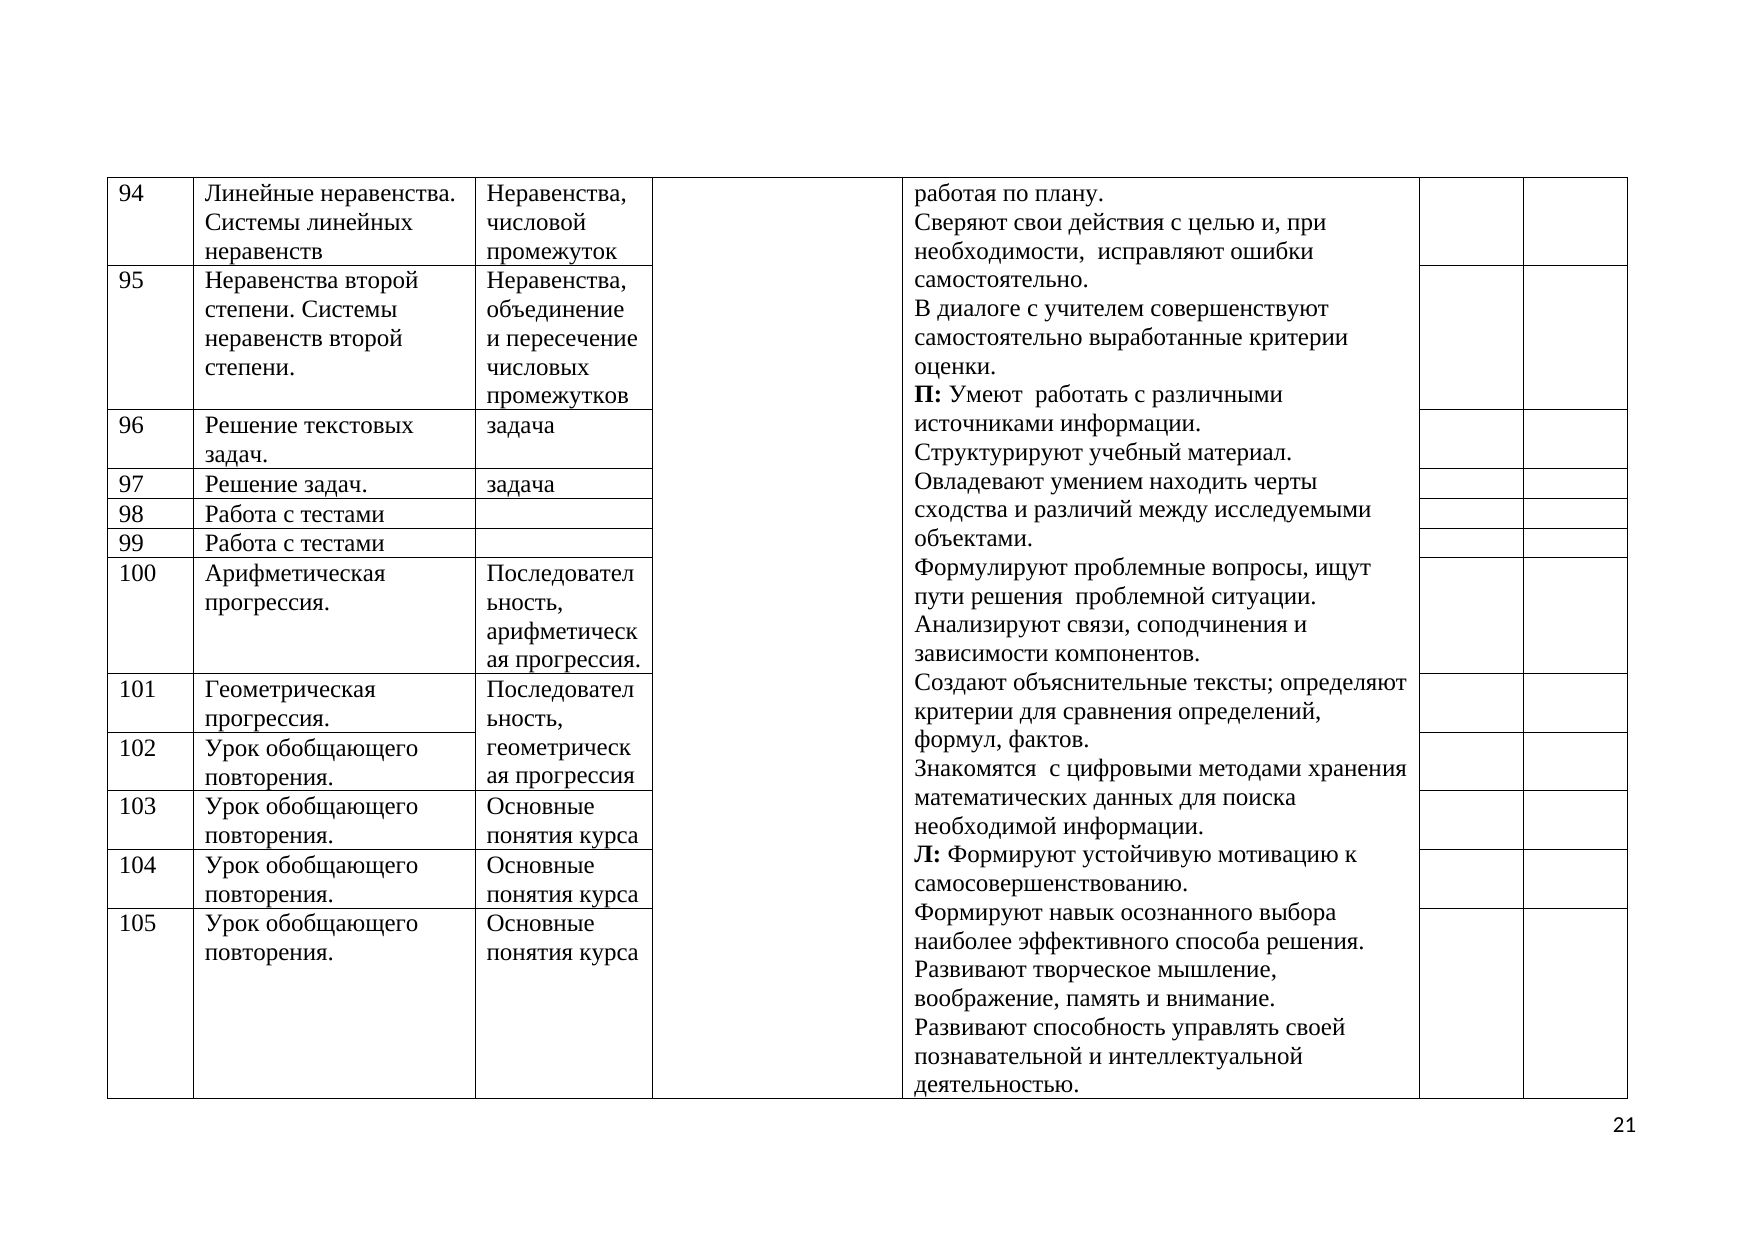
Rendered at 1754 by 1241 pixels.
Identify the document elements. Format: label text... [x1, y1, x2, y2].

table_cell [1420, 469, 1523, 498]
table_cell 100 [108, 558, 193, 673]
table_cell [1524, 558, 1627, 673]
table_cell 104 [108, 850, 193, 907]
table_cell [476, 529, 652, 557]
table_cell [1524, 410, 1627, 468]
table_cell [1524, 674, 1627, 732]
table_cell [1524, 178, 1627, 264]
table_cell [1420, 850, 1523, 907]
table_cell задача [476, 410, 652, 468]
table_cell [1524, 266, 1627, 409]
table_cell 105 [108, 909, 193, 1098]
table_cell Последовательность, арифметическая прогрессия. [476, 558, 652, 673]
table_cell Арифметическая прогрессия. [194, 558, 475, 673]
table_cell [1524, 909, 1627, 1098]
table_cell [1420, 674, 1523, 732]
table_cell [1524, 791, 1627, 849]
table_cell [1524, 850, 1627, 907]
table_cell [1420, 733, 1523, 790]
table_cell 99 [108, 529, 193, 557]
table_cell Урок обобщающего повторения. [194, 791, 475, 849]
table_cell 103 [108, 791, 193, 849]
table_cell [1420, 529, 1523, 557]
table_cell [1420, 791, 1523, 849]
table_cell 101 [108, 674, 193, 732]
table_cell Решение задач. [194, 469, 475, 498]
table_cell [1420, 410, 1523, 468]
table_cell Неравенства, числовой промежуток [476, 178, 652, 264]
table_cell 102 [108, 733, 193, 790]
table_cell [1524, 733, 1627, 790]
table_cell Работа с тестами [194, 529, 475, 557]
table_cell Неравенства, объединение и пересечение числовых промежутков [476, 266, 652, 409]
table_cell Последовательность, геометрическая прогрессия [476, 674, 652, 790]
table_cell Геометрическая прогрессия. [194, 674, 475, 732]
table_cell [1524, 469, 1627, 498]
table_cell [476, 499, 652, 527]
table_cell [1524, 499, 1627, 527]
table_cell Урок обобщающего повторения. [194, 733, 475, 790]
table_cell [1420, 178, 1523, 264]
table_cell [1524, 529, 1627, 557]
table_cell [1420, 499, 1523, 527]
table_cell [194, 909, 475, 1098]
table_cell 94 [108, 178, 193, 264]
table_cell [1420, 266, 1523, 409]
table_cell 97 [108, 469, 193, 498]
table_cell 98 [108, 499, 193, 527]
table_cell Решение текстовых задач. [194, 410, 475, 468]
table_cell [476, 909, 652, 1098]
table_cell 96 [108, 410, 193, 468]
table_cell Основные понятия курса [476, 850, 652, 907]
table_cell [1420, 909, 1523, 1098]
table_cell задача [476, 469, 652, 498]
table_cell 95 [108, 266, 193, 409]
table_cell Линейные неравенства. Системы линейных неравенств [194, 178, 475, 264]
table_cell Работа с тестами [194, 499, 475, 527]
table_cell Неравенства второй степени. Системы неравенств второй степени. [194, 266, 475, 409]
table_cell Урок обобщающего повторения. [194, 850, 475, 907]
table_cell [1420, 558, 1523, 673]
table_cell Основные понятия курса [476, 791, 652, 849]
